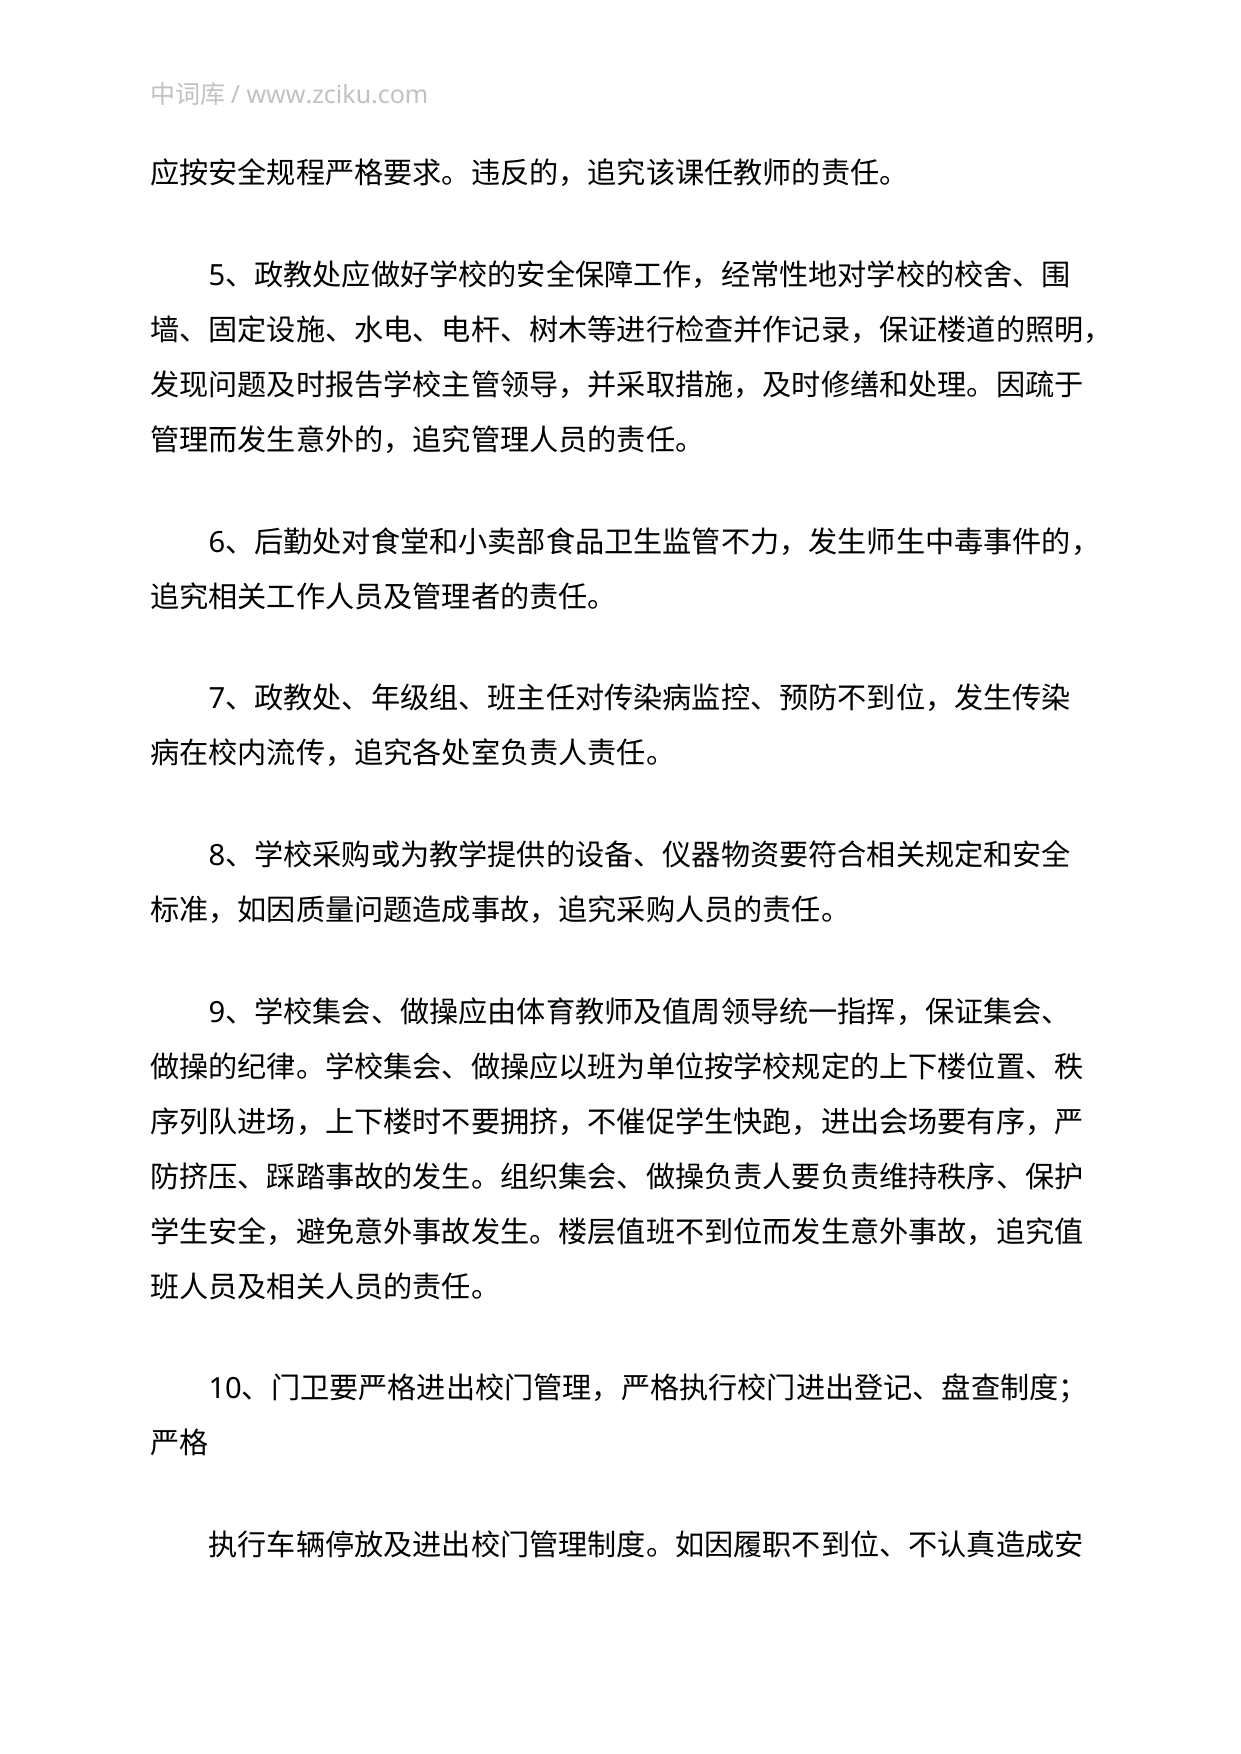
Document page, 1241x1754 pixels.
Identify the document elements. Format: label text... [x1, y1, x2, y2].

text 7、政教处、年级组、班主任对传染病监控、预防不到位，发生传染病在校内流传，追究各处室负责人责任。 [150, 675, 1090, 772]
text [150, 150, 1090, 192]
text 8、学校采购或为教学提供的设备、仪器物资要符合相关规定和安全标准，如因质量问题造成事故，追究采购人员的责任。 [150, 832, 1090, 929]
text 9、学校集会、做操应由体育教师及值周领导统一指挥，保证集会、做操的纪律。学校集会、做操应以班为单位按学校规定的上下楼位置、秩序列队进场，上下楼时不要拥挤，不催促学生快跑，进出会场要有序，严防挤压、踩踏事故的发生。组织集会、做操负责人要负责维持秩序、保护学生安全，避免意外事故发生。楼层值班不到位而发生意外事故，追究值班人员及相关人员的责任。 [150, 989, 1090, 1306]
text 6、后勤处对食堂和小卖部食品卫生监管不力，发生师生中毒事件的，追究相关工作人员及管理者的责任。 [150, 518, 1090, 616]
text 10、门卫要严格进出校门管理，严格执行校门进出登记、盘查制度；严格 [150, 1365, 1090, 1462]
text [150, 1522, 1090, 1564]
text 5、政教处应做好学校的安全保障工作，经常性地对学校的校舍、围墙、固定设施、水电、电杆、树木等进行检查并作记录，保证楼道的照明，发现问题及时报告学校主管领导，并采取措施，及时修缮和处理。因疏于管理而发生意外的，追究管理人员的责任。 [150, 252, 1090, 459]
